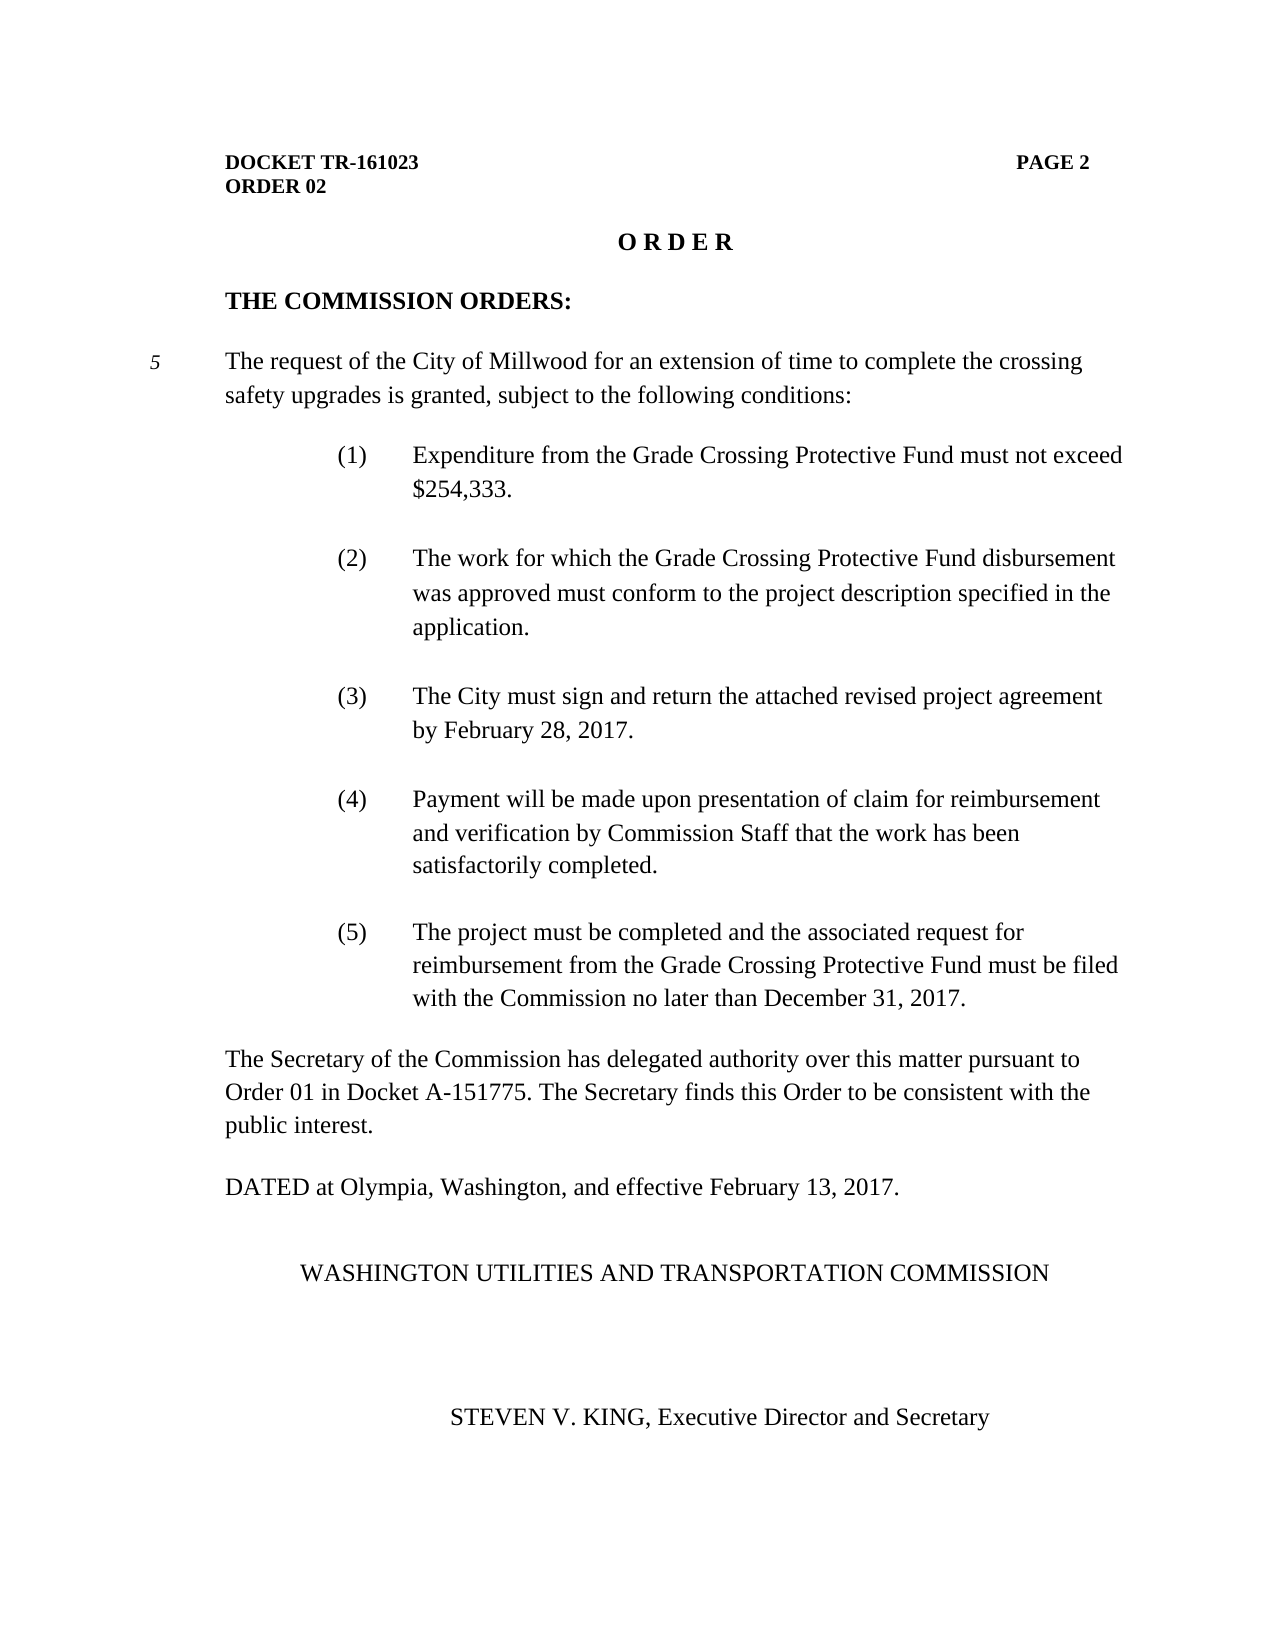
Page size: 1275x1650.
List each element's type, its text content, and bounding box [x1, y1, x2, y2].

text DATED at Olympia, Washington, and effective February 13, 2017. [225, 1172, 1125, 1201]
list The work for which the Grade Crossing Protective Fund disbursement was approved must conform to the project description specified in the application. [337, 543, 1125, 641]
text The Secretary of the Commission has delegated authority over this matter pursuant to Order 01 in Docket A-151775. The Secretary finds this Order to be consistent with the public interest. [225, 1044, 1125, 1139]
text The request of the City of Millwood for an extension of time to complete the crossing safety upgrades is granted, subject to the following conditions: [150, 346, 1125, 409]
text WASHINGTON UTILITIES AND TRANSPORTATION COMMISSION [225, 1258, 1125, 1287]
list The project must be completed and the associated request for reimbursement from the Grade Crossing Protective Fund must be filed with the Commission no later than December 31, 2017. [337, 917, 1125, 1011]
list THE COMMISSION ORDERS: [150, 286, 1125, 315]
subtitle O R D E R [225, 227, 1125, 256]
list The City must sign and return the attached revised project agreement by February 28, 2017. [337, 681, 1125, 779]
list Payment will be made upon presentation of claim for reimbursement and verification by Commission Staff that the work has been satisfactorily completed. [337, 784, 1125, 879]
list Expenditure from the Grade Crossing Protective Fund must not exceed $254,333. [337, 440, 1125, 503]
list STEVEN V. KING, Executive Director and Secretary [375, 1402, 1125, 1431]
